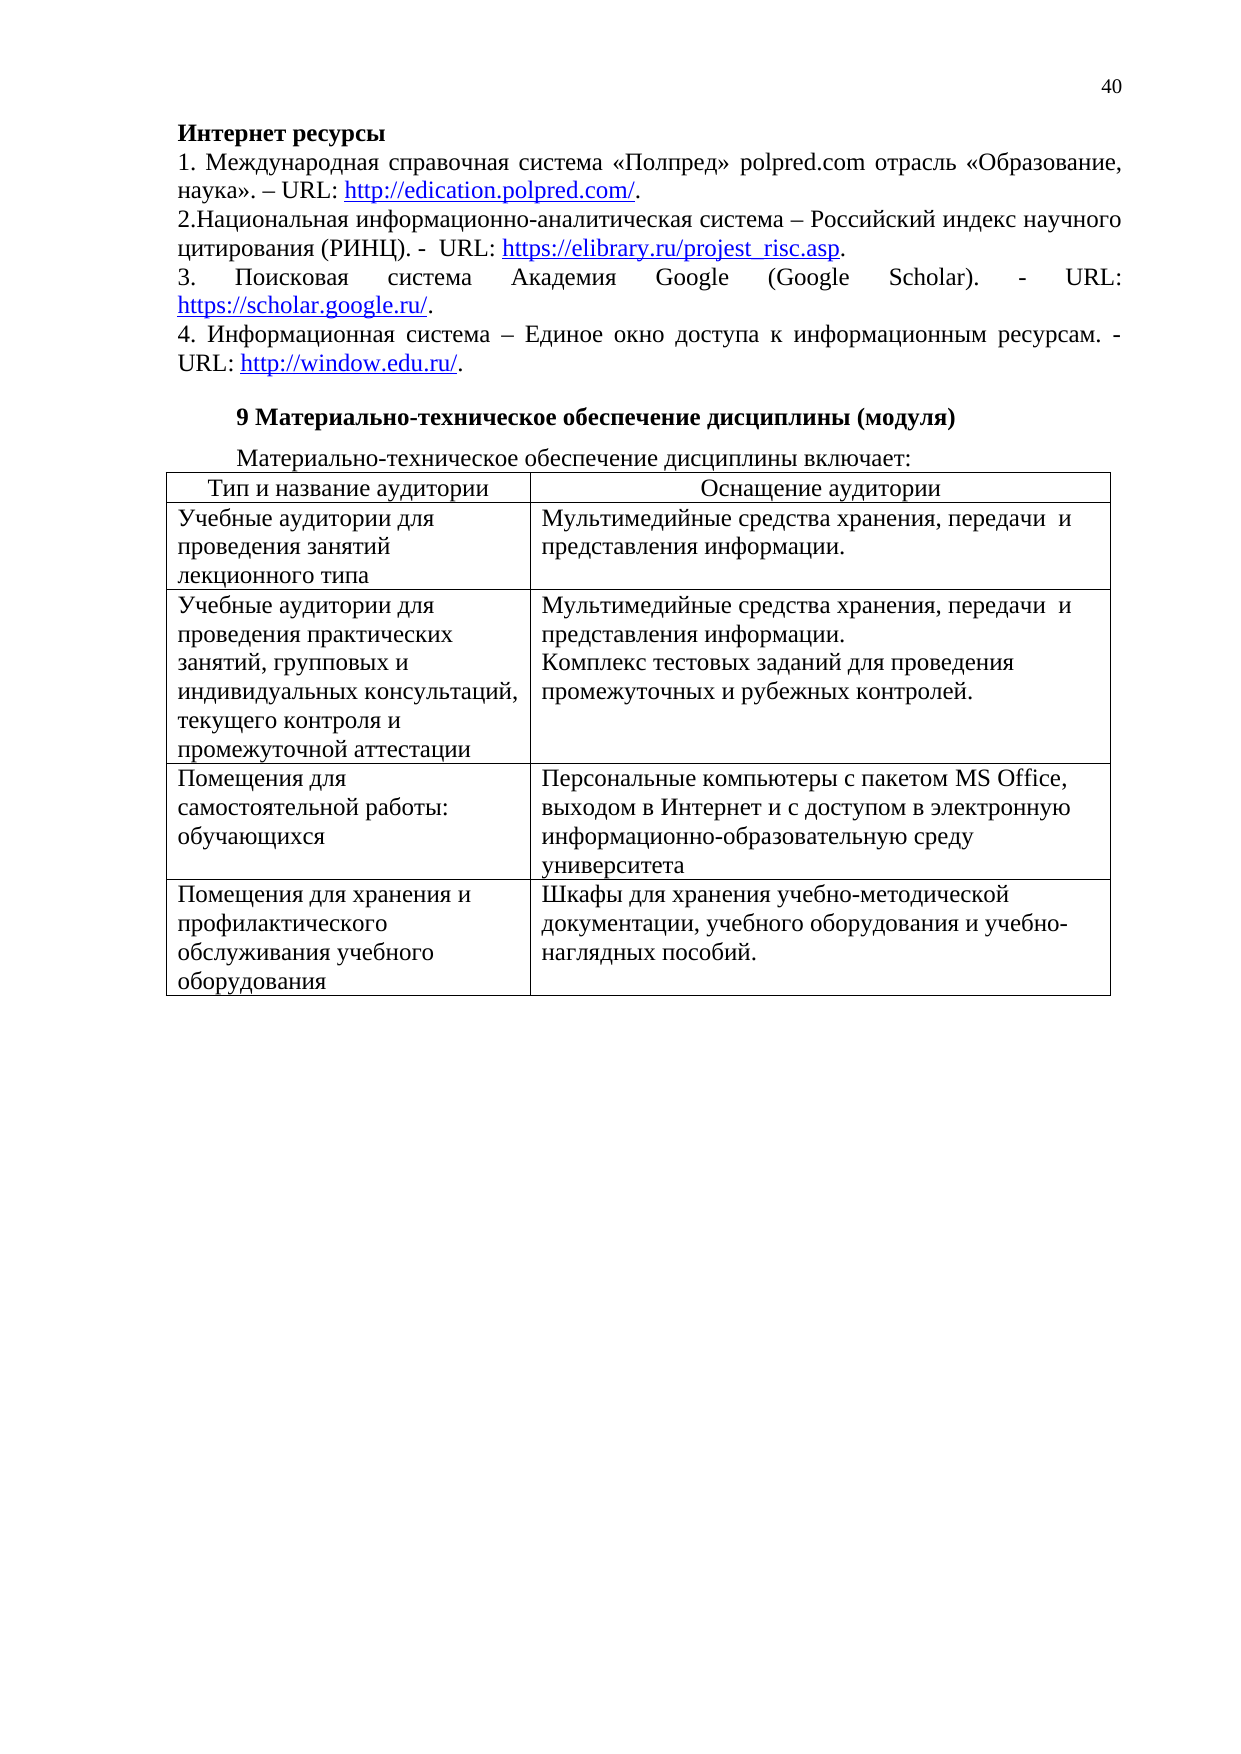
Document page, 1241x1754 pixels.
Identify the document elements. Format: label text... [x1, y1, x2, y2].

table_cell Помещения для хранения и профилактического обслуживания учебного оборудования [167, 880, 530, 994]
text 2.Национальная информационно-аналитическая система – Российский индекс научного цитирования (РИНЦ). - URL: https://elibrary.ru/projest_risc.asp. [177, 204, 1122, 262]
text 4. Информационная система – Единое окно доступа к информационным ресурсам. - URL: http://window.edu.ru/. [177, 319, 1122, 377]
table_cell Мультимедийные средства хранения, передачи и представления информации. [531, 503, 1110, 589]
text 3. Поисковая система Академия Google (Google Scholar). - URL: https://scholar.google.ru/. [177, 262, 1122, 319]
text 1. Международная справочная система «Полпред» polpred.com отрасль «Образование, наука». – URL: http://edication.polpred.com/. [177, 147, 1122, 204]
table_cell Мультимедийные средства хранения, передачи и представления информации. Комплекс тестовых заданий для проведения промежуточных и рубежных контролей. [531, 590, 1110, 762]
table_cell Шкафы для хранения учебно-методической документации, учебного оборудования и учебно-наглядных пособий. [531, 880, 1110, 994]
table_header Оснащение аудитории [531, 473, 1110, 502]
table_cell Персональные компьютеры с пакетом MS Office, выходом в Интернет и с доступом в электронную информационно-образовательную среду университета [531, 764, 1110, 878]
text 9 Материально-техническое обеспечение дисциплины (модуля) [236, 402, 1122, 431]
text Материально-техническое обеспечение дисциплины включает: [177, 443, 1122, 472]
table_cell Учебные аудитории для проведения практических занятий, групповых и индивидуальных консультаций, текущего контроля и промежуточной аттестации [167, 590, 530, 762]
text Интернет ресурсы [177, 118, 1122, 147]
table_cell Помещения для самостоятельной работы: обучающихся [167, 764, 530, 878]
table_header Тип и название аудитории [167, 473, 530, 502]
table_cell Учебные аудитории для проведения занятий лекционного типа [167, 503, 530, 589]
